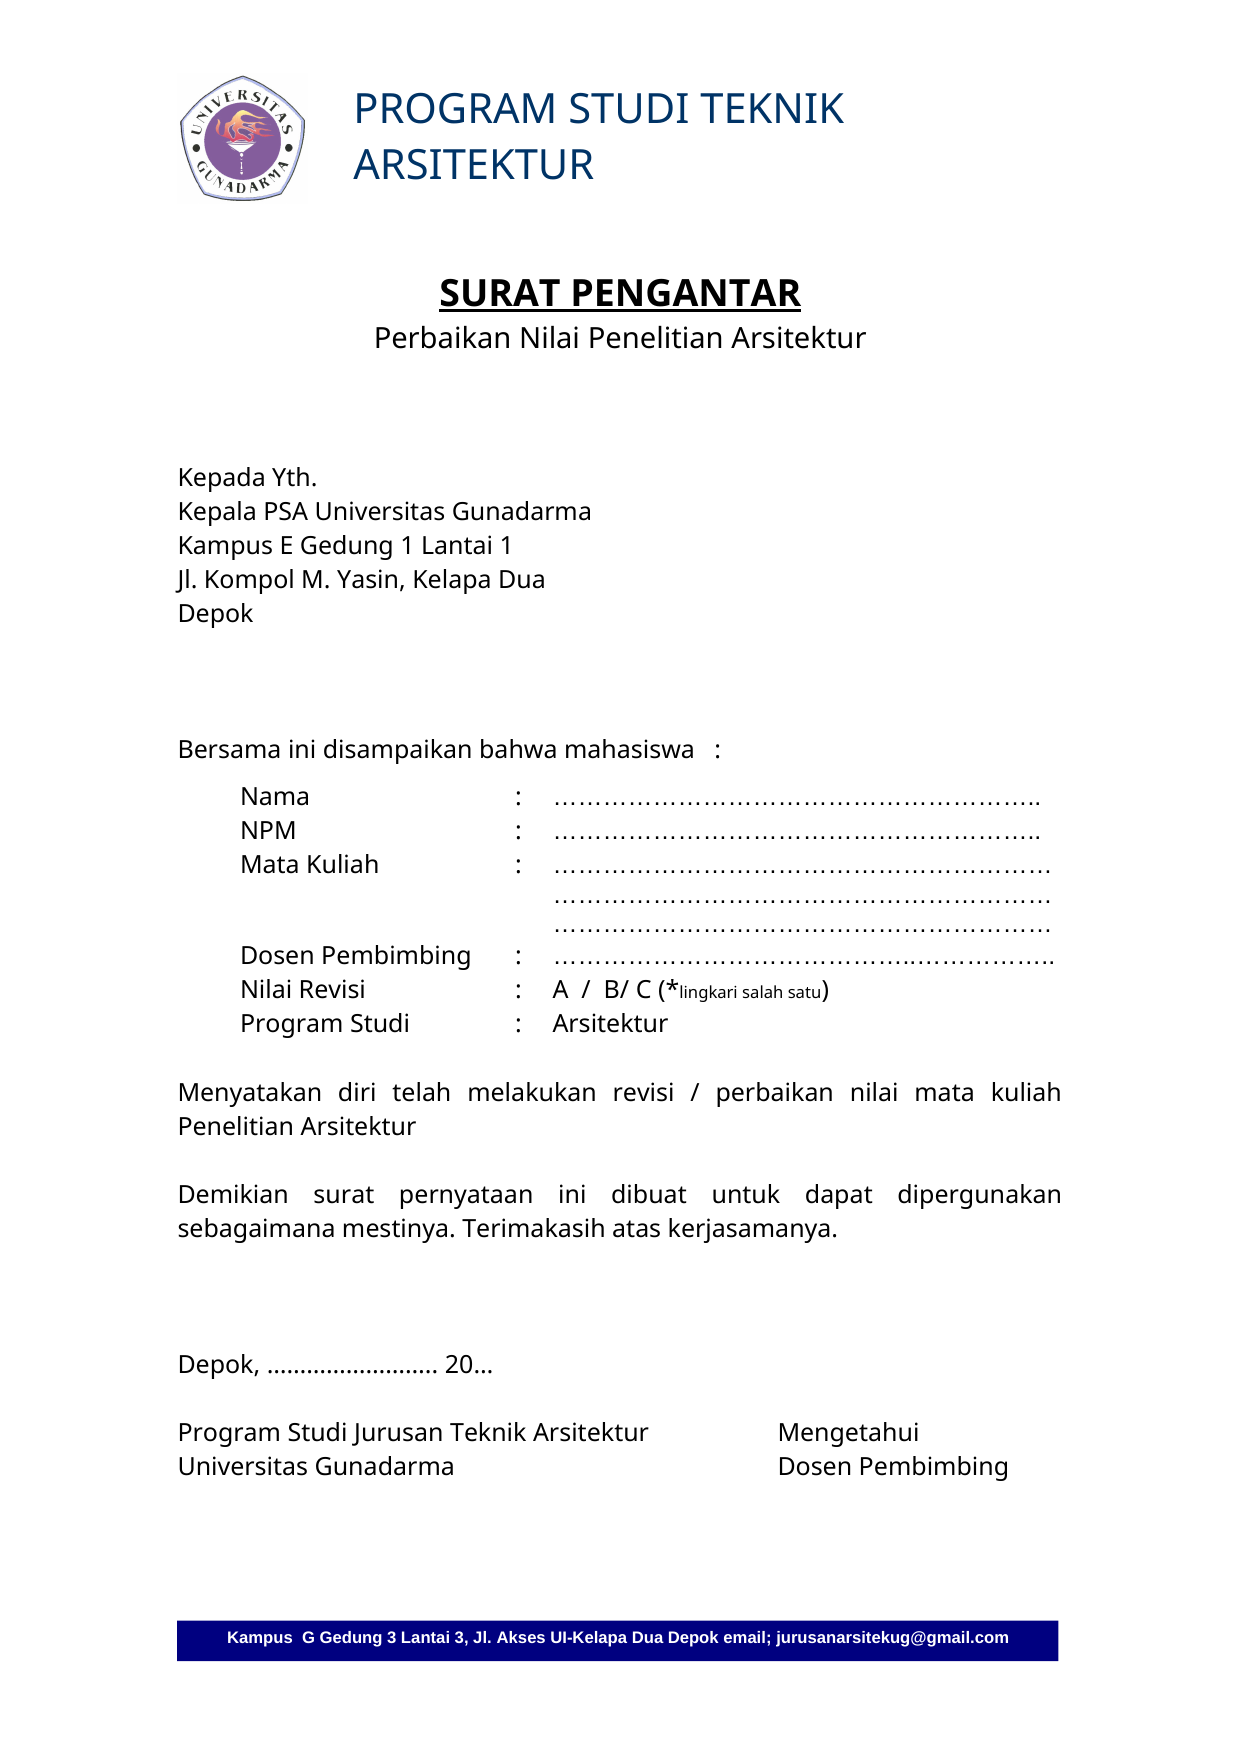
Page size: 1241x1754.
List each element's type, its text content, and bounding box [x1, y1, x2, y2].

text Depok [177, 596, 1063, 629]
text Perbaikan Nilai Penelitian Arsitektur [177, 317, 1063, 357]
text Depok, …………………….. 20… [177, 1347, 1063, 1381]
text Kepada Yth. [177, 459, 1063, 493]
text Universitas Gunadarma Dosen Pembimbing [177, 1449, 1063, 1483]
text Program Studi Jurusan Teknik Arsitektur Mengetahui [177, 1415, 1063, 1449]
text …………………………………………………… [240, 881, 1063, 909]
text Nilai Revisi : A / B/ C (*lingkari salah satu) [240, 972, 1063, 1006]
text Mata Kuliah : …………………………………………………… [240, 846, 1063, 881]
text Demikian surat pernyataan ini dibuat untuk dapat dipergunakan sebagaimana mestinya. Terimakasih atas kerjasamanya. [177, 1176, 1063, 1244]
text PENGANTAR [177, 266, 1063, 317]
text Program Studi : Arsitektur [240, 1006, 1063, 1040]
text Jl. Kompol M. Yasin, Kelapa Dua [177, 561, 1063, 596]
text Dosen Pembimbing : ……………………………………..…………….. [240, 938, 1063, 972]
text Menyatakan diri telah melakukan revisi / perbaikan nilai mata kuliah Penelitian Arsitektur [177, 1074, 1063, 1142]
text Kepala PSA Universitas Gunadarma [177, 493, 1063, 527]
picture [177, 73, 309, 204]
text NPM : ………………………………………………….. [240, 812, 1063, 846]
text Bersama ini disampaikan bahwa mahasiswa : [177, 732, 1063, 766]
text Kampus E Gedung 1 Lantai 1 [177, 527, 1063, 561]
text Nama : ………………………………………………….. [240, 778, 1063, 812]
text …………………………………………………… [240, 909, 1063, 938]
